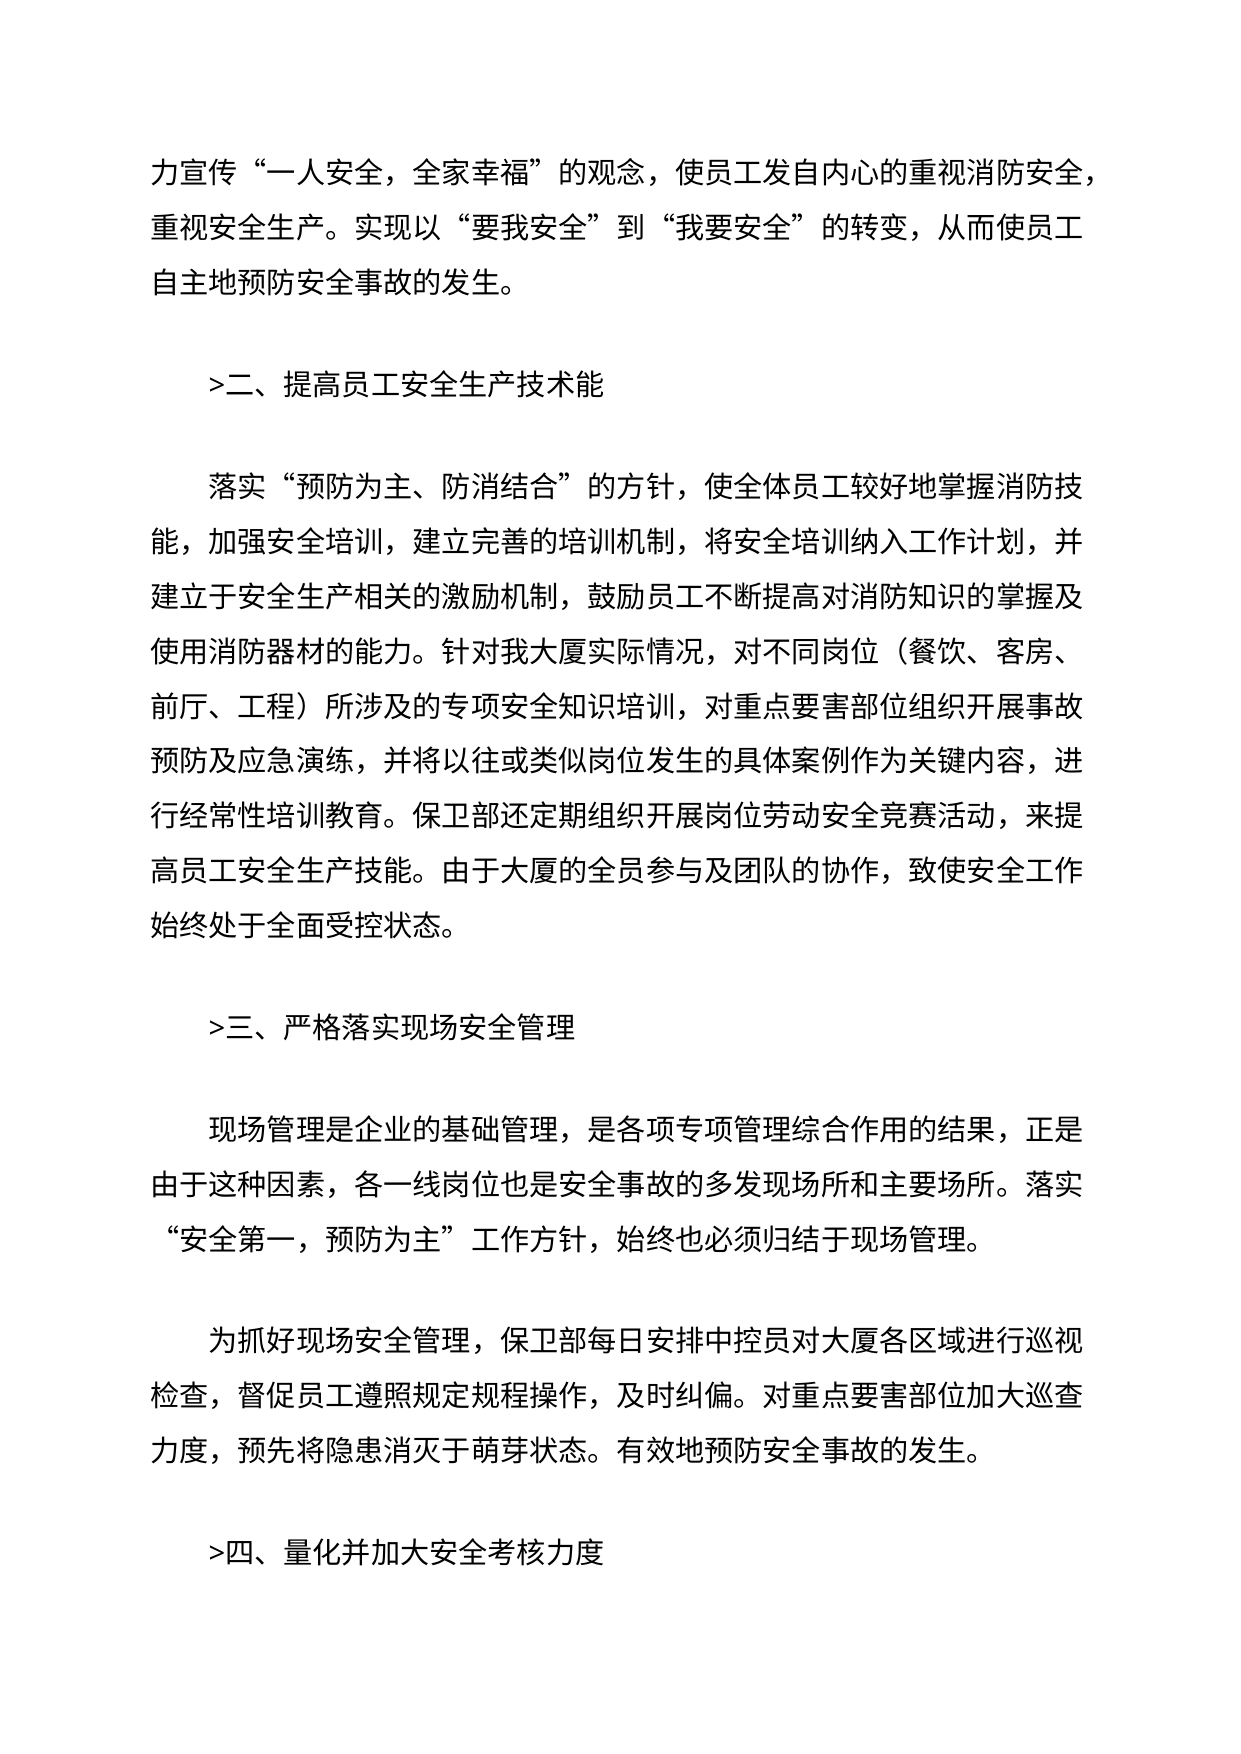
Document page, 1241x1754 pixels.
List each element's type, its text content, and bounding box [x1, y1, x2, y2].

text >二、提高员工安全生产技术能 [150, 362, 1090, 404]
text 现场管理是企业的基础管理，是各项专项管理综合作用的结果，正是由于这种因素，各一线岗位也是安全事故的多发现场所和主要场所。落实“安全第一，预防为主”工作方针，始终也必须归结于现场管理。 [150, 1106, 1090, 1258]
text >三、严格落实现场安全管理 [150, 1004, 1090, 1047]
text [150, 150, 1090, 302]
text >四、量化并加大安全考核力度 [150, 1529, 1090, 1572]
text 落实“预防为主、防消结合”的方针，使全体员工较好地掌握消防技能，加强安全培训，建立完善的培训机制，将安全培训纳入工作计划，并建立于安全生产相关的激励机制，鼓励员工不断提高对消防知识的掌握及使用消防器材的能力。针对我大厦实际情况，对不同岗位（餐饮、客房、前厅、工程）所涉及的专项安全知识培训，对重点要害部位组织开展事故预防及应急演练，并将以往或类似岗位发生的具体案例作为关键内容，进行经常性培训教育。保卫部还定期组织开展岗位劳动安全竞赛活动，来提高员工安全生产技能。由于大厦的全员参与及团队的协作，致使安全工作始终处于全面受控状态。 [150, 463, 1090, 945]
text 为抓好现场安全管理，保卫部每日安排中控员对大厦各区域进行巡视检查，督促员工遵照规定规程操作，及时纠偏。对重点要害部位加大巡查力度，预先将隐患消灭于萌芽状态。有效地预防安全事故的发生。 [150, 1318, 1090, 1470]
